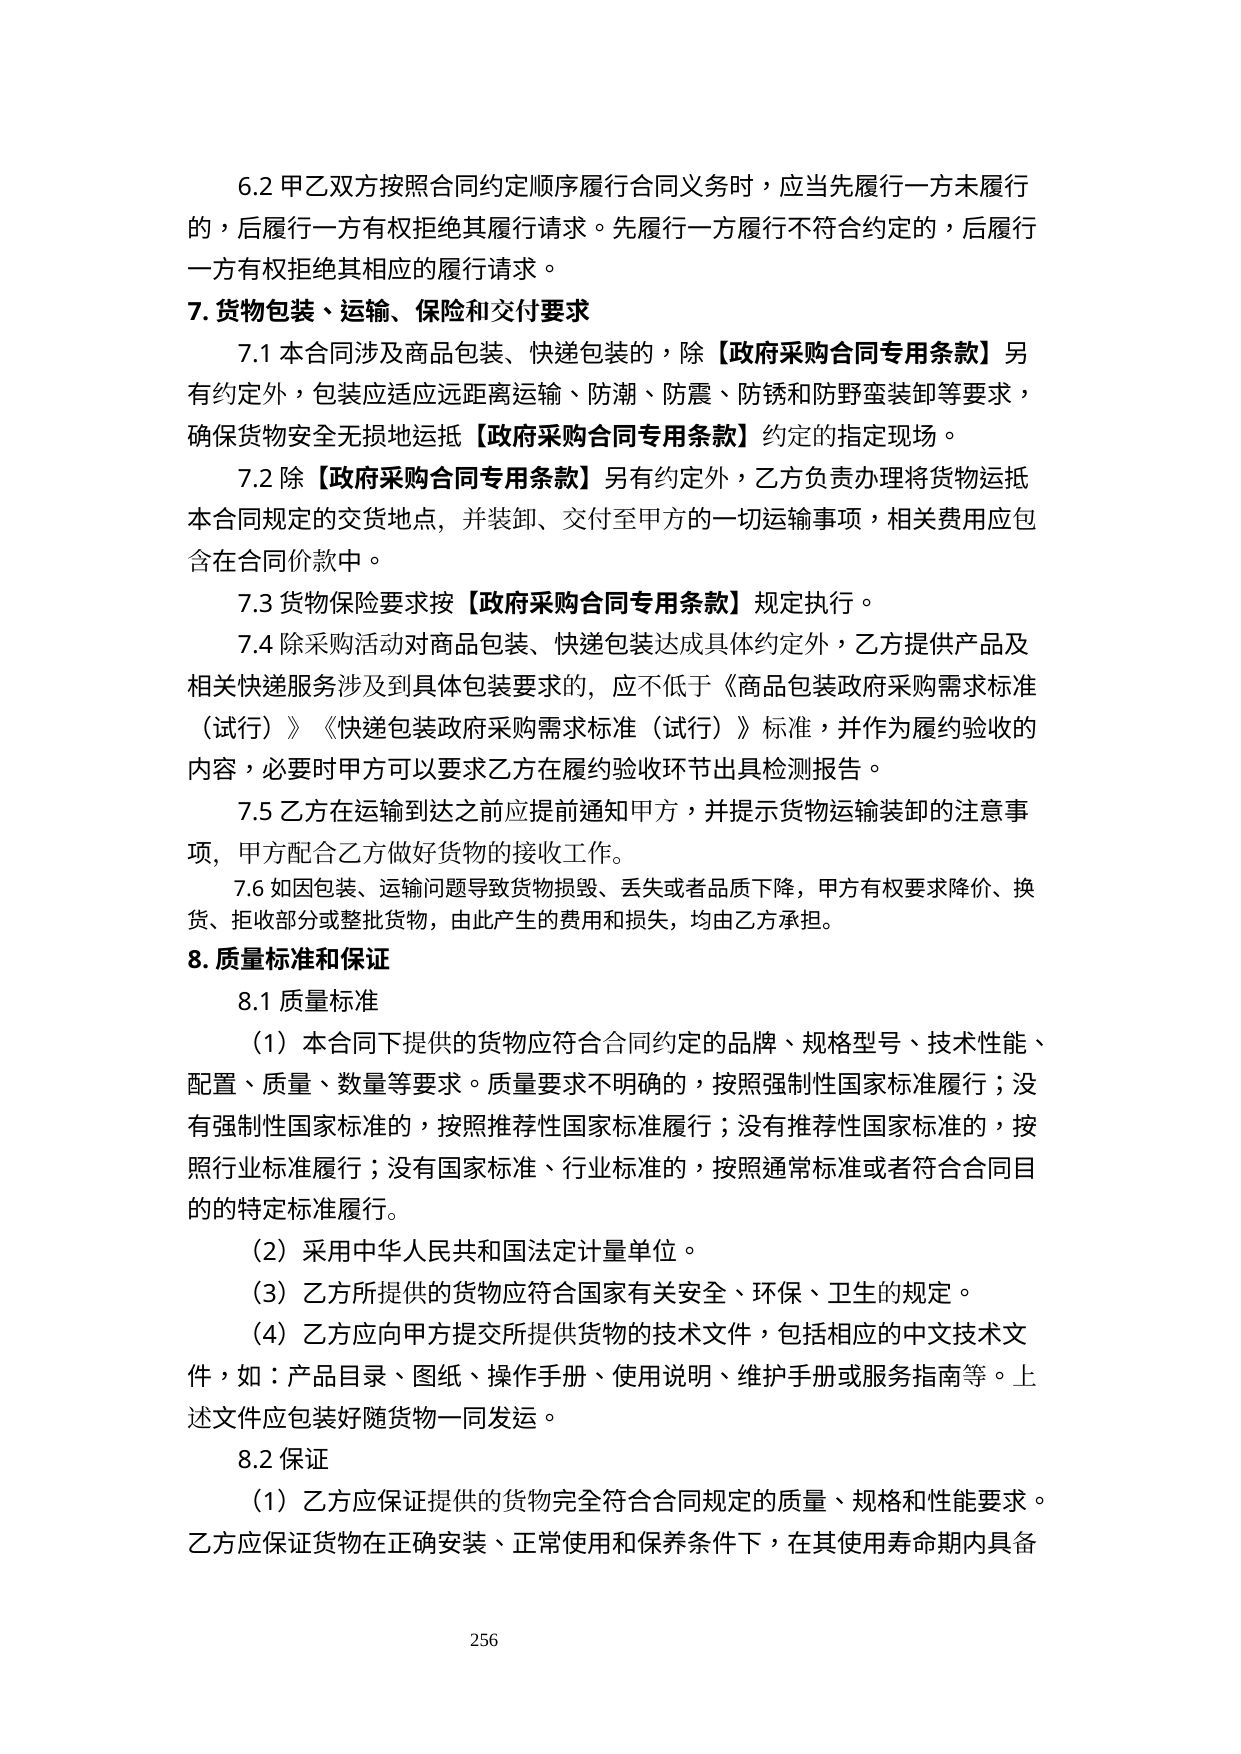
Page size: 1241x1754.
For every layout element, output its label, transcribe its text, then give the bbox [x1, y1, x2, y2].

text 7.1 本合同涉及商品包装、快递包装的，除【政府采购合同专用条款】另有约定外，包装应适应远距离运输、防潮、防震、防锈和防野蛮装卸等要求，确保货物安全无损地运抵【政府采购合同专用条款】约定的指定现场。 [187, 329, 1053, 454]
text 7.3 货物保险要求按【政府采购合同专用条款】规定执行。 [187, 579, 1053, 620]
text （3）乙方所提供的货物应符合国家有关安全、环保、卫生的规定。 [187, 1269, 1053, 1310]
text 8.2 保证 [187, 1435, 1053, 1477]
text 8. 质量标准和保证 [187, 935, 1053, 977]
text （2）采用中华人民共和国法定计量单位。 [187, 1227, 1053, 1269]
text 7.4 除采购活动对商品包装、快递包装达成具体约定外，乙方提供产品及相关快递服务涉及到具体包装要求的，应不低于《商品包装政府采购需求标准（试行）》《快递包装政府采购需求标准（试行）》标准，并作为履约验收的内容，必要时甲方可以要求乙方在履约验收环节出具检测报告。 [187, 620, 1053, 787]
text 8.1 质量标准 [187, 977, 1053, 1019]
text 7. 货物包装、运输、保险和交付要求 [187, 287, 1053, 329]
text （1）本合同下提供的货物应符合合同约定的品牌、规格型号、技术性能、配置、质量、数量等要求。质量要求不明确的，按照强制性国家标准履行；没有强制性国家标准的，按照推荐性国家标准履行；没有推荐性国家标准的，按照行业标准履行；没有国家标准、行业标准的，按照通常标准或者符合合同目的的特定标准履行。 [187, 1019, 1053, 1227]
text 7.2 除【政府采购合同专用条款】另有约定外，乙方负责办理将货物运抵本合同规定的交货地点，并装卸、交付至甲方的一切运输事项，相关费用应包含在合同价款中。 [187, 454, 1053, 579]
text 7.6 如因包装、运输问题导致货物损毁、丢失或者品质下降，甲方有权要求降价、换货、拒收部分或整批货物，由此产生的费用和损失，均由乙方承担。 [187, 870, 1053, 935]
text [187, 1477, 1053, 1560]
text 6.2 甲乙双方按照合同约定顺序履行合同义务时，应当先履行一方未履行的，后履行一方有权拒绝其履行请求。先履行一方履行不符合约定的，后履行一方有权拒绝其相应的履行请求。 [187, 162, 1053, 287]
text 7.5 乙方在运输到达之前应提前通知甲方，并提示货物运输装卸的注意事项，甲方配合乙方做好货物的接收工作。 [187, 787, 1053, 870]
text （4）乙方应向甲方提交所提供货物的技术文件，包括相应的中文技术文件，如：产品目录、图纸、操作手册、使用说明、维护手册或服务指南等。上述文件应包装好随货物一同发运。 [187, 1310, 1053, 1435]
